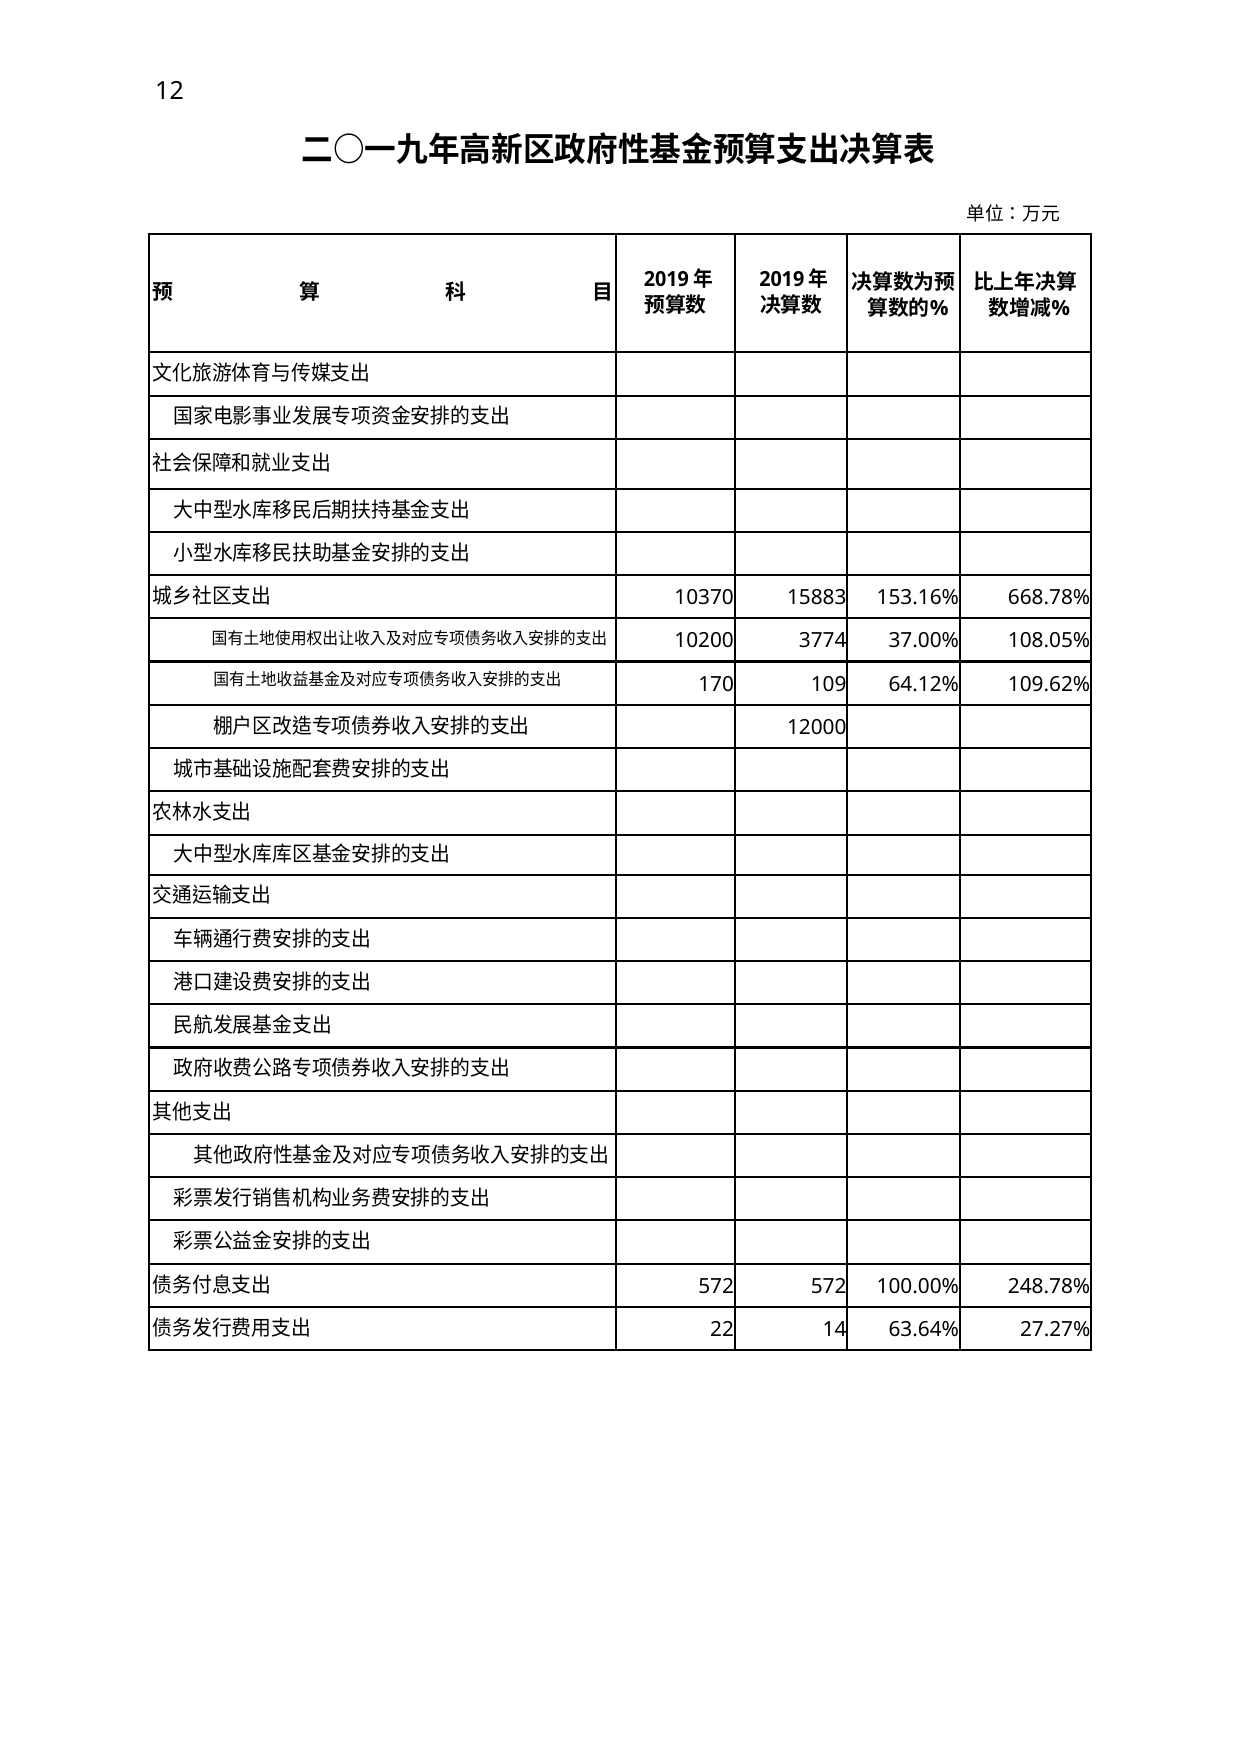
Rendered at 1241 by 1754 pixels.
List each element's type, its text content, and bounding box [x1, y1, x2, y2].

table_cell [617, 397, 734, 438]
table_cell [848, 533, 959, 574]
table_cell [848, 1135, 959, 1176]
table_cell [961, 440, 1090, 487]
table_header 2019年 预算数 [617, 235, 734, 351]
table_cell 彩票发行销售机构业务费安排的支出 [150, 1178, 615, 1219]
table_cell 大中型水库库区基金安排的支出 [150, 836, 615, 873]
table_cell [961, 533, 1090, 574]
table_cell 国家电影事业发展专项资金安排的支出 [150, 397, 615, 438]
table_cell 10370 [617, 576, 734, 617]
table_cell 债务发行费用支出 [150, 1308, 615, 1349]
table_cell [961, 876, 1090, 917]
table_cell 63.64% [848, 1308, 959, 1349]
table_cell 248.78% [961, 1265, 1090, 1306]
table_cell [617, 1178, 734, 1219]
text 12 [155, 73, 1107, 107]
table_cell 民航发展基金支出 [150, 1005, 615, 1046]
table_cell [961, 353, 1090, 394]
table_cell [617, 876, 734, 917]
table_cell 其他支出 [150, 1092, 615, 1133]
table_cell 其他政府性基金及对应专项债务收入安排的支出 [150, 1135, 615, 1176]
table_cell [848, 1092, 959, 1133]
table_cell [736, 490, 846, 531]
table_cell [848, 397, 959, 438]
table_cell [736, 440, 846, 487]
table_cell 108.05% [961, 619, 1090, 660]
table_cell 社会保障和就业支出 [150, 440, 615, 487]
table_cell 交通运输支出 [150, 876, 615, 917]
table_cell [848, 1049, 959, 1089]
table_cell [961, 919, 1090, 960]
table_cell [736, 1135, 846, 1176]
table_cell [848, 1178, 959, 1219]
table_cell [736, 397, 846, 438]
table_cell [961, 962, 1090, 1003]
table_cell [961, 749, 1090, 790]
table_cell 小型水库移民扶助基金安排的支出 [150, 533, 615, 574]
table_cell 12000 [736, 706, 846, 747]
table_cell [961, 836, 1090, 873]
table_cell [617, 919, 734, 960]
table_cell [736, 533, 846, 574]
table_cell 政府收费公路专项债券收入安排的支出 [150, 1049, 615, 1089]
table_cell [961, 1005, 1090, 1046]
table_cell [736, 749, 846, 790]
table_cell 37.00% [848, 619, 959, 660]
table_cell [617, 792, 734, 833]
table_cell 572 [617, 1265, 734, 1306]
table_cell [848, 706, 959, 747]
table_cell [961, 1049, 1090, 1089]
table_cell [848, 353, 959, 394]
table_cell 109 [736, 663, 846, 704]
table_header 比上年决算数增减% [961, 235, 1090, 351]
table_cell [736, 836, 846, 873]
table_cell [736, 1092, 846, 1133]
table_cell 100.00% [848, 1265, 959, 1306]
table_cell 572 [736, 1265, 846, 1306]
table_cell [736, 1005, 846, 1046]
table_cell 109.62% [961, 663, 1090, 704]
table_cell [848, 836, 959, 873]
table_cell 64.12% [848, 663, 959, 704]
table_cell [736, 1049, 846, 1089]
table_cell [961, 490, 1090, 531]
table_cell [617, 836, 734, 873]
table_cell [961, 1178, 1090, 1219]
text 单位：万元 [137, 200, 1060, 226]
table_cell [617, 440, 734, 487]
text 二○一九年高新区政府性基金预算支出决算表 [237, 123, 1107, 171]
table_cell [617, 706, 734, 747]
table_header 2019年 决算数 [736, 235, 846, 351]
table_cell [961, 397, 1090, 438]
table_cell [736, 792, 846, 833]
table_cell [848, 919, 959, 960]
table_cell [848, 876, 959, 917]
table_cell 14 [736, 1308, 846, 1349]
table_cell [617, 353, 734, 394]
table_cell [736, 1221, 846, 1263]
table_cell 153.16% [848, 576, 959, 617]
table_cell 城乡社区支出 [150, 576, 615, 617]
table_cell 15883 [736, 576, 846, 617]
table_cell [736, 353, 846, 394]
table_cell 文化旅游体育与传媒支出 [150, 353, 615, 394]
table_cell [961, 706, 1090, 747]
table_cell [848, 1005, 959, 1046]
table_cell [961, 1092, 1090, 1133]
table_cell [848, 490, 959, 531]
table_cell 27.27% [961, 1308, 1090, 1349]
table_cell 国有土地使用权出让收入及对应专项债务收入安排的支出 [150, 619, 615, 660]
table_cell [617, 1049, 734, 1089]
table_cell [961, 1135, 1090, 1176]
table_cell 彩票公益金安排的支出 [150, 1221, 615, 1263]
table_cell [617, 1092, 734, 1133]
table_cell [736, 1178, 846, 1219]
table_cell [736, 919, 846, 960]
table_header 决算数为预算数的% [848, 235, 959, 351]
table_cell 22 [617, 1308, 734, 1349]
table_cell 债务付息支出 [150, 1265, 615, 1306]
table_cell [848, 749, 959, 790]
table_cell [848, 1221, 959, 1263]
table_cell [617, 533, 734, 574]
table_cell 国有土地收益基金及对应专项债务收入安排的支出 [150, 663, 615, 704]
table_cell 港口建设费安排的支出 [150, 962, 615, 1003]
table_cell [617, 490, 734, 531]
table_cell 3774 [736, 619, 846, 660]
table_cell [848, 440, 959, 487]
table_cell 170 [617, 663, 734, 704]
table_cell 城市基础设施配套费安排的支出 [150, 749, 615, 790]
table_cell 10200 [617, 619, 734, 660]
table_cell 棚户区改造专项债券收入安排的支出 [150, 706, 615, 747]
table_cell [848, 792, 959, 833]
table_cell 农林水支出 [150, 792, 615, 833]
table_cell [617, 962, 734, 1003]
table_cell 668.78% [961, 576, 1090, 617]
table_cell [617, 1005, 734, 1046]
table_cell 车辆通行费安排的支出 [150, 919, 615, 960]
table_cell 大中型水库移民后期扶持基金支出 [150, 490, 615, 531]
table_cell [961, 1221, 1090, 1263]
table_header 预 算 科 目 [150, 235, 615, 351]
table_cell [848, 962, 959, 1003]
table_cell [617, 1135, 734, 1176]
table_cell [617, 1221, 734, 1263]
table_cell [617, 749, 734, 790]
table_cell [736, 962, 846, 1003]
table_cell [961, 792, 1090, 833]
table_cell [736, 876, 846, 917]
